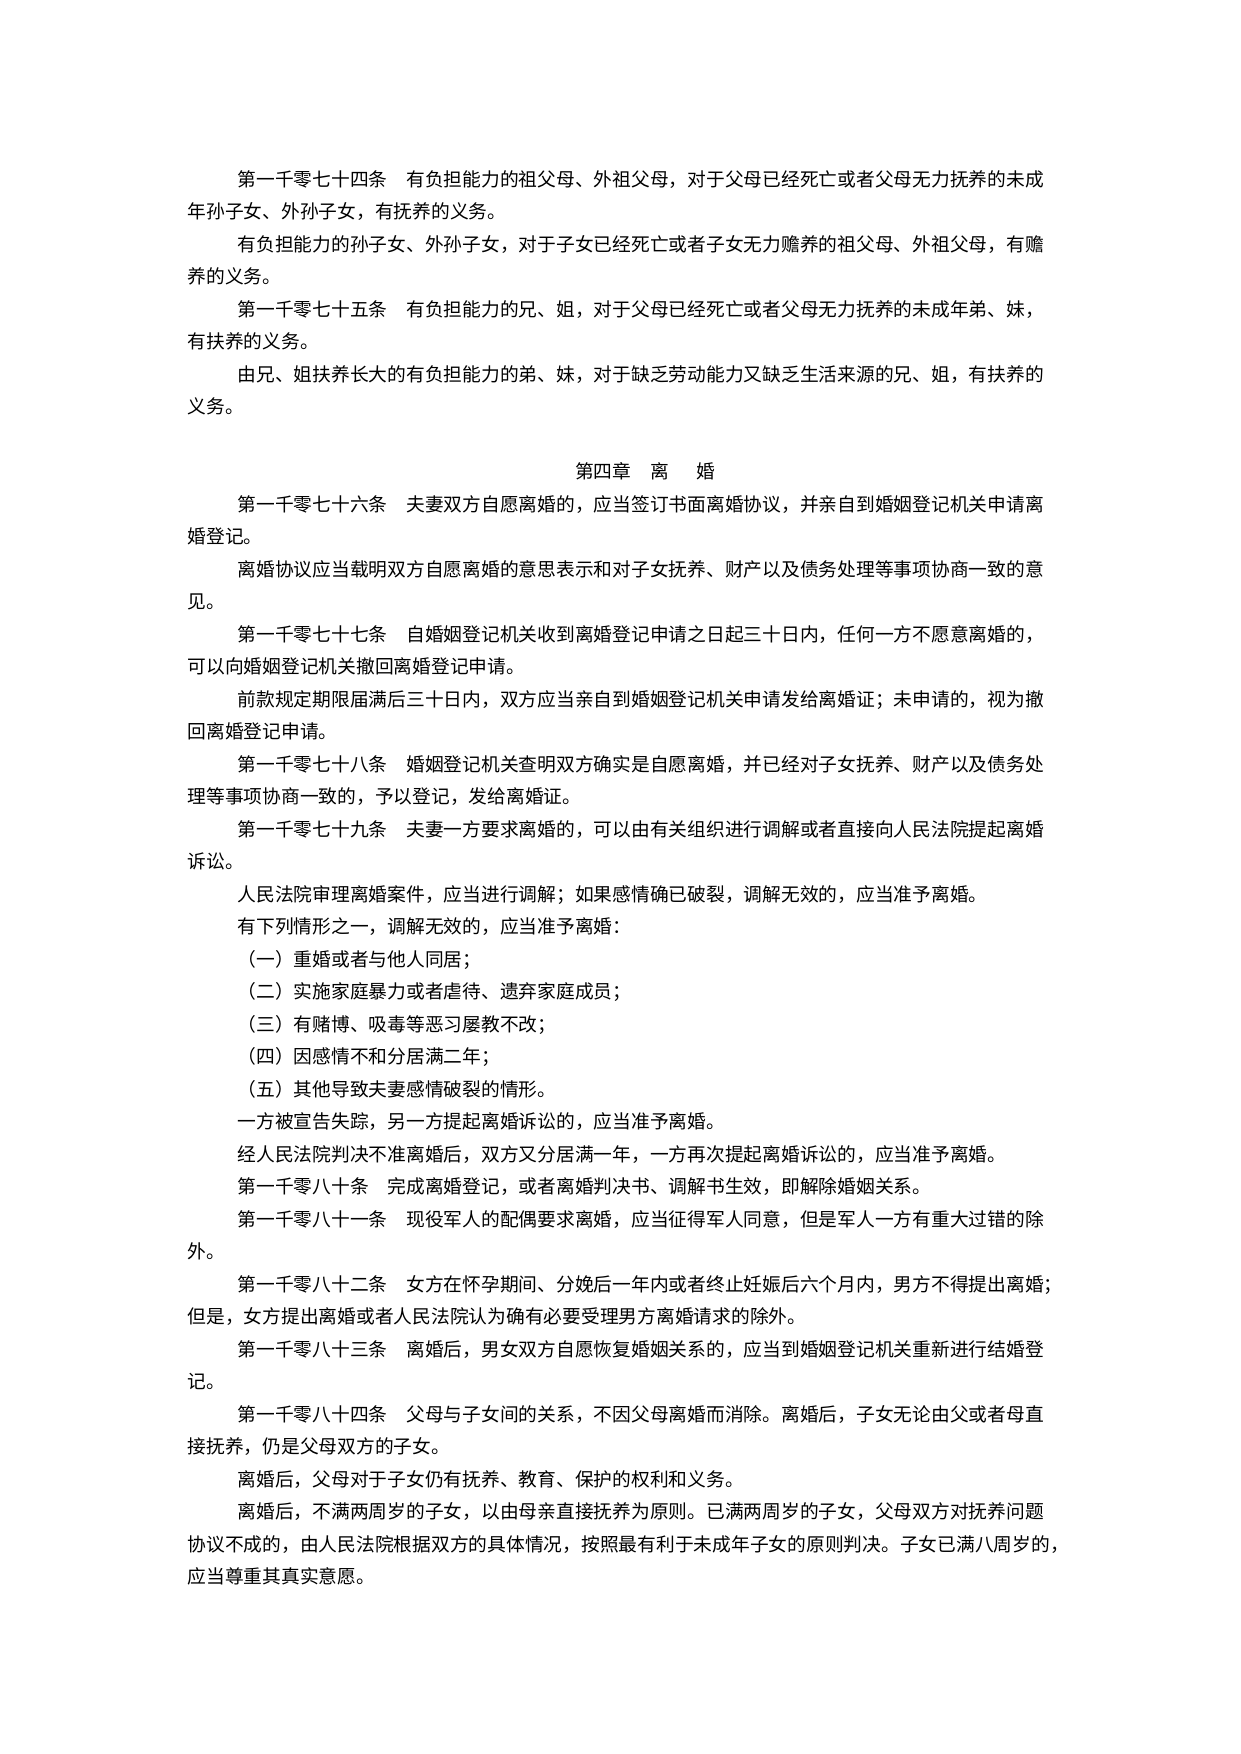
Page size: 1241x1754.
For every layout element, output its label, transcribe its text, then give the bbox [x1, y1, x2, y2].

text 一方被宣告失踪，另一方提起离婚诉讼的，应当准予离婚。 [187, 1104, 1053, 1137]
text 第一千零八十三条 离婚后，男女双方自愿恢复婚姻关系的，应当到婚姻登记机关重新进行结婚登记。 [187, 1332, 1053, 1397]
text 经人民法院判决不准离婚后，双方又分居满一年，一方再次提起离婚诉讼的，应当准予离婚。 [187, 1137, 1053, 1169]
text 第一千零七十七条 自婚姻登记机关收到离婚登记申请之日起三十日内，任何一方不愿意离婚的，可以向婚姻登记机关撤回离婚登记申请。 [187, 617, 1053, 682]
text 有下列情形之一，调解无效的，应当准予离婚： [187, 909, 1053, 942]
text 由兄、姐扶养长大的有负担能力的弟、妹，对于缺乏劳动能力又缺乏生活来源的兄、姐，有扶养的义务。 [187, 357, 1053, 422]
text （四）因感情不和分居满二年； [187, 1039, 1053, 1072]
text 离婚后，父母对于子女仍有抚养、教育、保护的权利和义务。 [187, 1462, 1053, 1494]
text 第一千零八十四条 父母与子女间的关系，不因父母离婚而消除。离婚后，子女无论由父或者母直接抚养，仍是父母双方的子女。 [187, 1397, 1053, 1462]
text 第一千零七十五条 有负担能力的兄、姐，对于父母已经死亡或者父母无力抚养的未成年弟、妹，有扶养的义务。 [187, 292, 1053, 357]
text 第一千零七十八条 婚姻登记机关查明双方确实是自愿离婚，并已经对子女抚养、财产以及债务处理等事项协商一致的，予以登记，发给离婚证。 [187, 747, 1053, 812]
text （一）重婚或者与他人同居； [187, 942, 1053, 974]
text 第四章 离 婚 [187, 454, 1053, 487]
text 第一千零八十一条 现役军人的配偶要求离婚，应当征得军人同意，但是军人一方有重大过错的除外。 [187, 1202, 1053, 1267]
text 第一千零七十四条 有负担能力的祖父母、外祖父母，对于父母已经死亡或者父母无力抚养的未成年孙子女、外孙子女，有抚养的义务。 [187, 162, 1053, 227]
text （三）有赌博、吸毒等恶习屡教不改； [187, 1007, 1053, 1039]
text 人民法院审理离婚案件，应当进行调解；如果感情确已破裂，调解无效的，应当准予离婚。 [187, 877, 1053, 909]
text 第一千零八十条 完成离婚登记，或者离婚判决书、调解书生效，即解除婚姻关系。 [187, 1169, 1053, 1202]
text （五）其他导致夫妻感情破裂的情形。 [187, 1072, 1053, 1104]
text 离婚后，不满两周岁的子女，以由母亲直接抚养为原则。已满两周岁的子女，父母双方对抚养问题协议不成的，由人民法院根据双方的具体情况，按照最有利于未成年子女的原则判决。子女已满八周岁的，应当尊重其真实意愿。 [187, 1494, 1053, 1592]
text 离婚协议应当载明双方自愿离婚的意思表示和对子女抚养、财产以及债务处理等事项协商一致的意见。 [187, 552, 1053, 617]
text （二）实施家庭暴力或者虐待、遗弃家庭成员； [187, 974, 1053, 1007]
text 第一千零七十九条 夫妻一方要求离婚的，可以由有关组织进行调解或者直接向人民法院提起离婚诉讼。 [187, 812, 1053, 877]
text 第一千零七十六条 夫妻双方自愿离婚的，应当签订书面离婚协议，并亲自到婚姻登记机关申请离婚登记。 [187, 487, 1053, 552]
text 第一千零八十二条 女方在怀孕期间、分娩后一年内或者终止妊娠后六个月内，男方不得提出离婚；但是，女方提出离婚或者人民法院认为确有必要受理男方离婚请求的除外。 [187, 1267, 1053, 1332]
text 有负担能力的孙子女、外孙子女，对于子女已经死亡或者子女无力赡养的祖父母、外祖父母，有赡养的义务。 [187, 227, 1053, 292]
text 前款规定期限届满后三十日内，双方应当亲自到婚姻登记机关申请发给离婚证；未申请的，视为撤回离婚登记申请。 [187, 682, 1053, 747]
